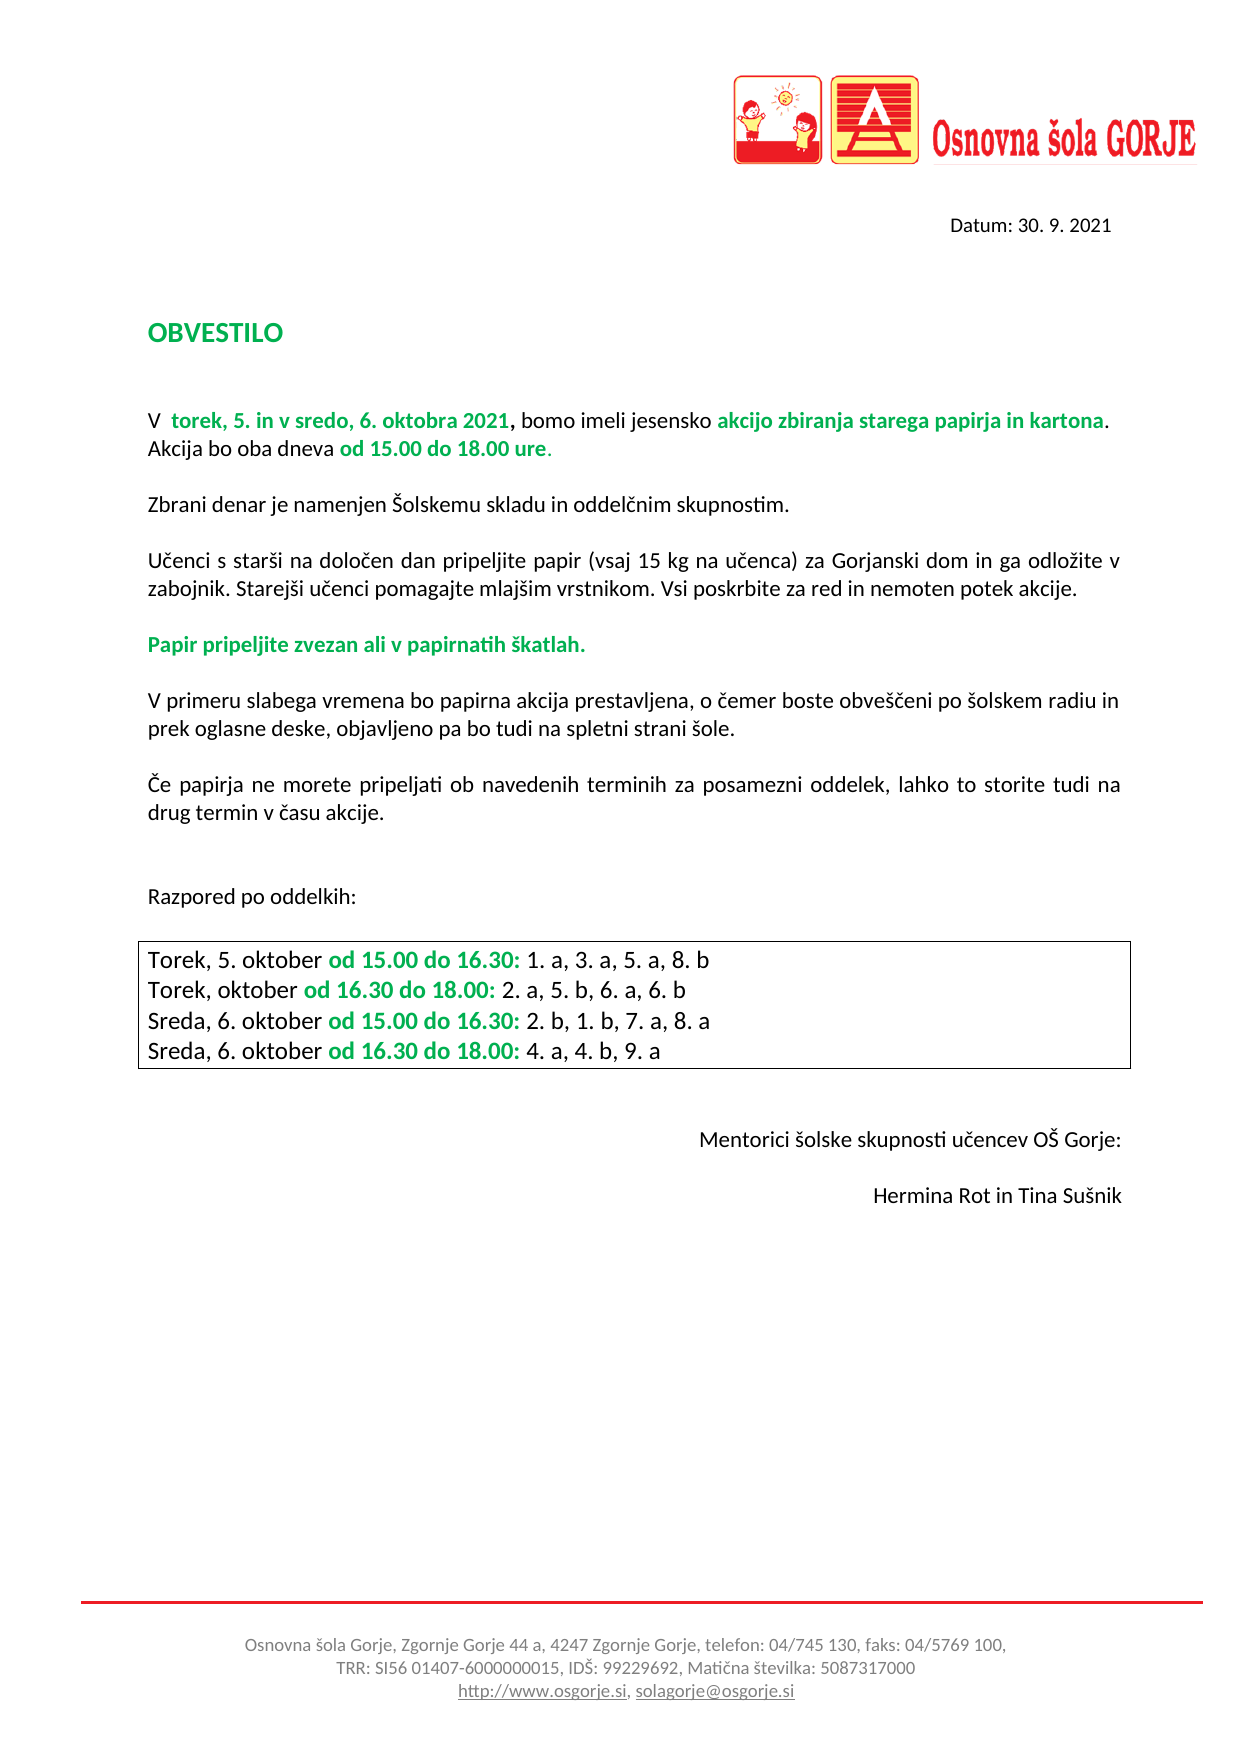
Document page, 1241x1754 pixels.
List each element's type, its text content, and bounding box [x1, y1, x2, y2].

text Akcija bo oba dneva od 15.00 do 18.00 ure. [148, 434, 1122, 462]
text OBVESTILO [148, 314, 1122, 350]
text Torek, 5. oktober od 15.00 do 16.30: 1. a, 3. a, 5. a, 8. b [139, 942, 1130, 974]
text Učenci s starši na določen dan pripeljite papir (vsaj 15 kg na učenca) za Gorjanski dom in ga odložite v zabojnik. Starejši učenci pomagajte mlajšim vrstnikom. Vsi poskrbite za red in nemoten potek akcije. [148, 546, 1122, 602]
text Mentorici šolske skupnosti učencev OŠ Gorje: [148, 1125, 1122, 1153]
text Če papirja ne morete pripeljati ob navedenih terminih za posamezni oddelek, lahko to storite tudi na drug termin v času akcije. [148, 770, 1122, 826]
text Datum: 30. 9. 2021 [148, 212, 1122, 238]
text Hermina Rot in Tina Sušnik [148, 1181, 1122, 1209]
picture [733, 72, 1198, 164]
text Razpored po oddelkih: [148, 882, 1122, 910]
text Sreda, 6. oktober od 15.00 do 16.30: 2. b, 1. b, 7. a, 8. a [148, 1005, 1122, 1032]
text V primeru slabega vremena bo papirna akcija prestavljena, o čemer boste obveščeni po šolskem radiu in prek oglasne deske, objavljeno pa bo tudi na spletni strani šole. [148, 686, 1122, 742]
text Torek, oktober od 16.30 do 18.00: 2. a, 5. b, 6. a, 6. b [148, 974, 1122, 1005]
text V torek, 5. in v sredo, 6. oktobra 2021, bomo imeli jesensko akcijo zbiranja starega papirja in kartona. [148, 406, 1122, 434]
text Zbrani denar je namenjen Šolskemu skladu in oddelčnim skupnostim. [148, 490, 1122, 518]
text Sreda, 6. oktober od 16.30 do 18.00: 4. a, 4. b, 9. a [139, 1032, 1130, 1068]
text Papir pripeljite zvezan ali v papirnatih škatlah. [148, 630, 1122, 658]
